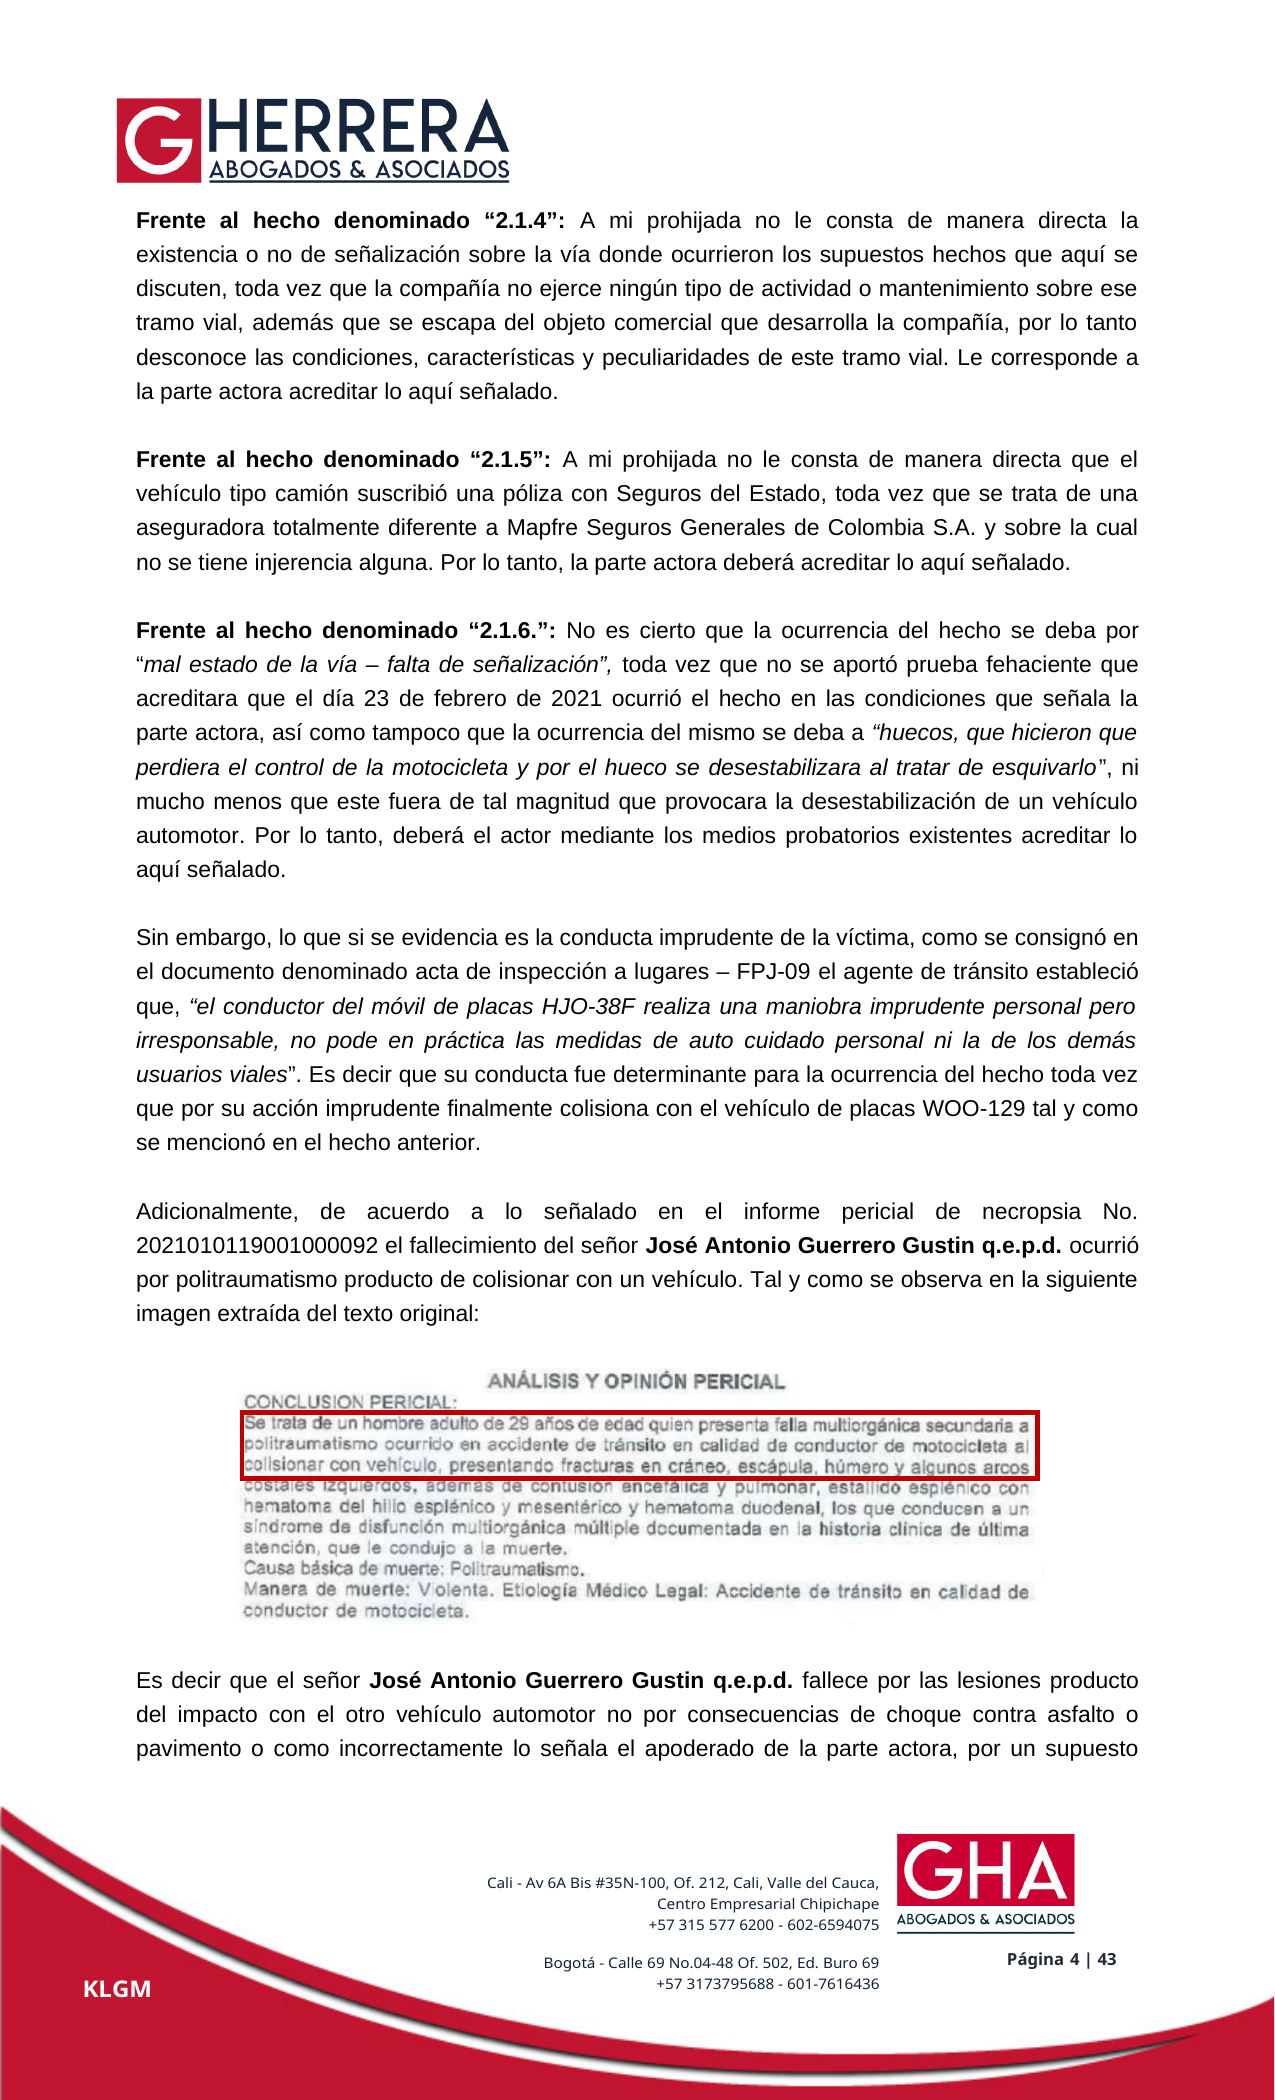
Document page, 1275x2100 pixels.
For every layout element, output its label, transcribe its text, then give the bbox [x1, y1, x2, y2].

picture [96, 75, 529, 206]
text Adicionalmente, de acuerdo a lo señalado en el informe pericial de necropsia No. 2021010119001000092 el fallecimiento del señor José Antonio Guerrero Gustin q.e.p.d. ocurrió por politraumatismo producto de colisionar con un vehículo. Tal y como se observa en la siguiente imagen extraída del texto original: [136, 1198, 1139, 1326]
picture [230, 1368, 1045, 1625]
text Frente al hecho denominado “2.1.5”: A mi prohijada no le consta de manera directa que el vehículo tipo camión suscribió una póliza con Seguros del Estado, toda vez que se trata de una aseguradora totalmente diferente a Mapfre Seguros Generales de Colombia S.A. y sobre la cual no se tiene injerencia alguna. Por lo tanto, la parte actora deberá acreditar lo aquí señalado. [136, 446, 1139, 575]
picture [0, 1793, 1275, 2100]
text Frente al hecho denominado “2.1.4”: A mi prohijada no le consta de manera directa la existencia o no de señalización sobre la vía donde ocurrieron los supuestos hechos que aquí se discuten, toda vez que la compañía no ejerce ningún tipo de actividad o mantenimiento sobre ese tramo vial, además que se escapa del objeto comercial que desarrolla la compañía, por lo tanto desconoce las condiciones, características y peculiaridades de este tramo vial. Le corresponde a la parte actora acreditar lo aquí señalado. [136, 207, 1139, 404]
text Frente al hecho denominado “2.1.6.”: No es cierto que la ocurrencia del hecho se deba por “mal estado de la vía – falta de señalización”, toda vez que no se aportó prueba fehaciente que acreditara que el día 23 de febrero de 2021 ocurrió el hecho en las condiciones que señala la parte actora, así como tampoco que la ocurrencia del mismo se deba a “huecos, que hicieron que perdiera el control de la motocicleta y por el hueco se desestabilizara al tratar de esquivarlo”, ni mucho menos que este fuera de tal magnitud que provocara la desestabilización de un vehículo automotor. Por lo tanto, deberá el actor mediante los medios probatorios existentes acreditar lo aquí señalado. [136, 617, 1139, 882]
text Sin embargo, lo que si se evidencia es la conducta imprudente de la víctima, como se consignó en el documento denominado acta de inspección a lugares – FPJ-09 el agente de tránsito estableció que, “el conductor del móvil de placas HJO-38F realiza una maniobra imprudente personal pero irresponsable, no pode en práctica las medidas de auto cuidado personal ni la de los demás usuarios viales”. Es decir que su conducta fue determinante para la ocurrencia del hecho toda vez que por su acción imprudente finalmente colisiona con el vehículo de placas WOO-129 tal y como se mencionó en el hecho anterior. [136, 924, 1139, 1156]
